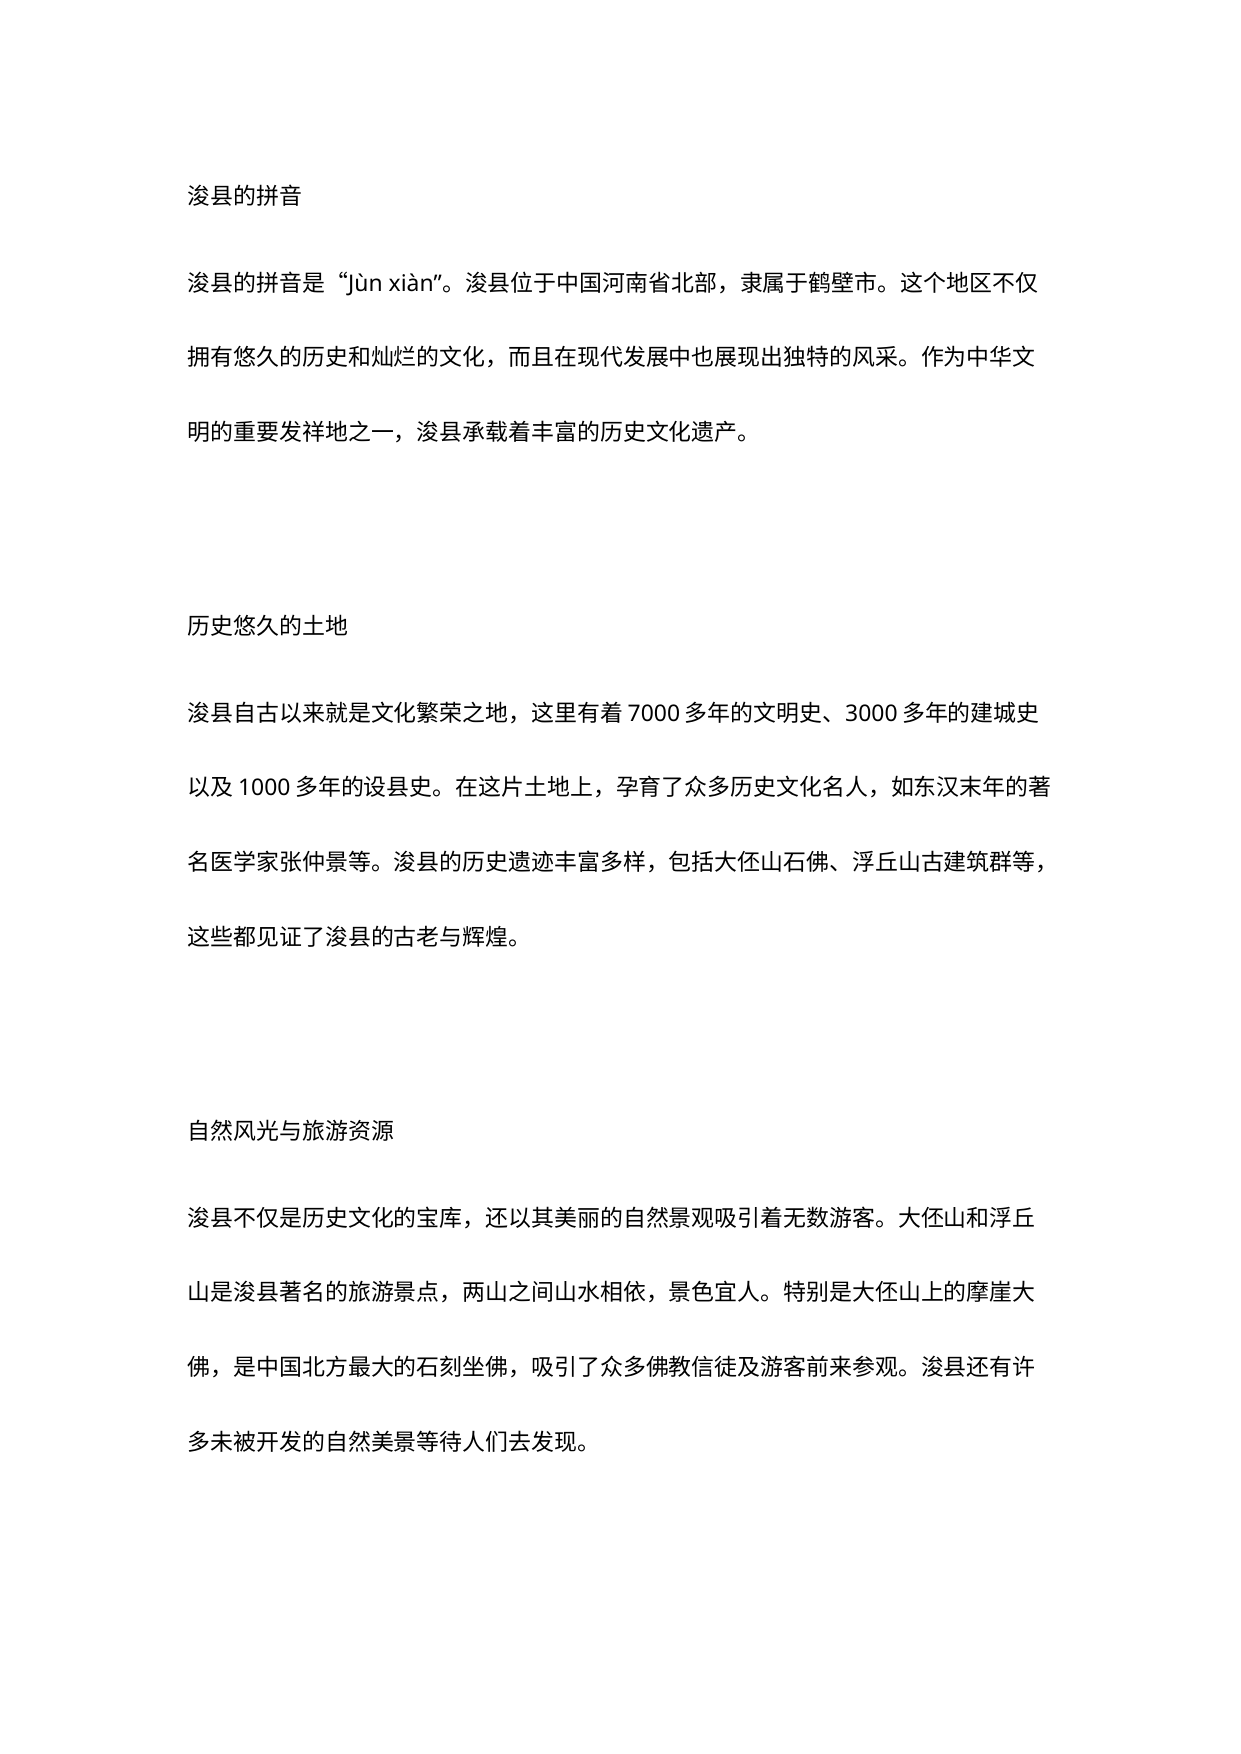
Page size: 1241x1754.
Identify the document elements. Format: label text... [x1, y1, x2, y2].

text 自然风光与旅游资源 [187, 1097, 1053, 1162]
text 浚县的拼音是“Jùn xiàn”。浚县位于中国河南省北部，隶属于鹤壁市。这个地区不仅拥有悠久的历史和灿烂的文化，而且在现代发展中也展现出独特的风采。作为中华文明的重要发祥地之一，浚县承载着丰富的历史文化遗产。 [187, 248, 1053, 463]
text 浚县自古以来就是文化繁荣之地，这里有着7000多年的文明史、3000多年的建城史以及1000多年的设县史。在这片土地上，孕育了众多历史文化名人，如东汉末年的著名医学家张仲景等。浚县的历史遗迹丰富多样，包括大伾山石佛、浮丘山古建筑群等，这些都见证了浚县的古老与辉煌。 [187, 679, 1053, 968]
text 浚县的拼音 [187, 162, 1053, 227]
text 历史悠久的土地 [187, 592, 1053, 657]
text 浚县不仅是历史文化的宝库，还以其美丽的自然景观吸引着无数游客。大伾山和浮丘山是浚县著名的旅游景点，两山之间山水相依，景色宜人。特别是大伾山上的摩崖大佛，是中国北方最大的石刻坐佛，吸引了众多佛教信徒及游客前来参观。浚县还有许多未被开发的自然美景等待人们去发现。 [187, 1184, 1053, 1473]
